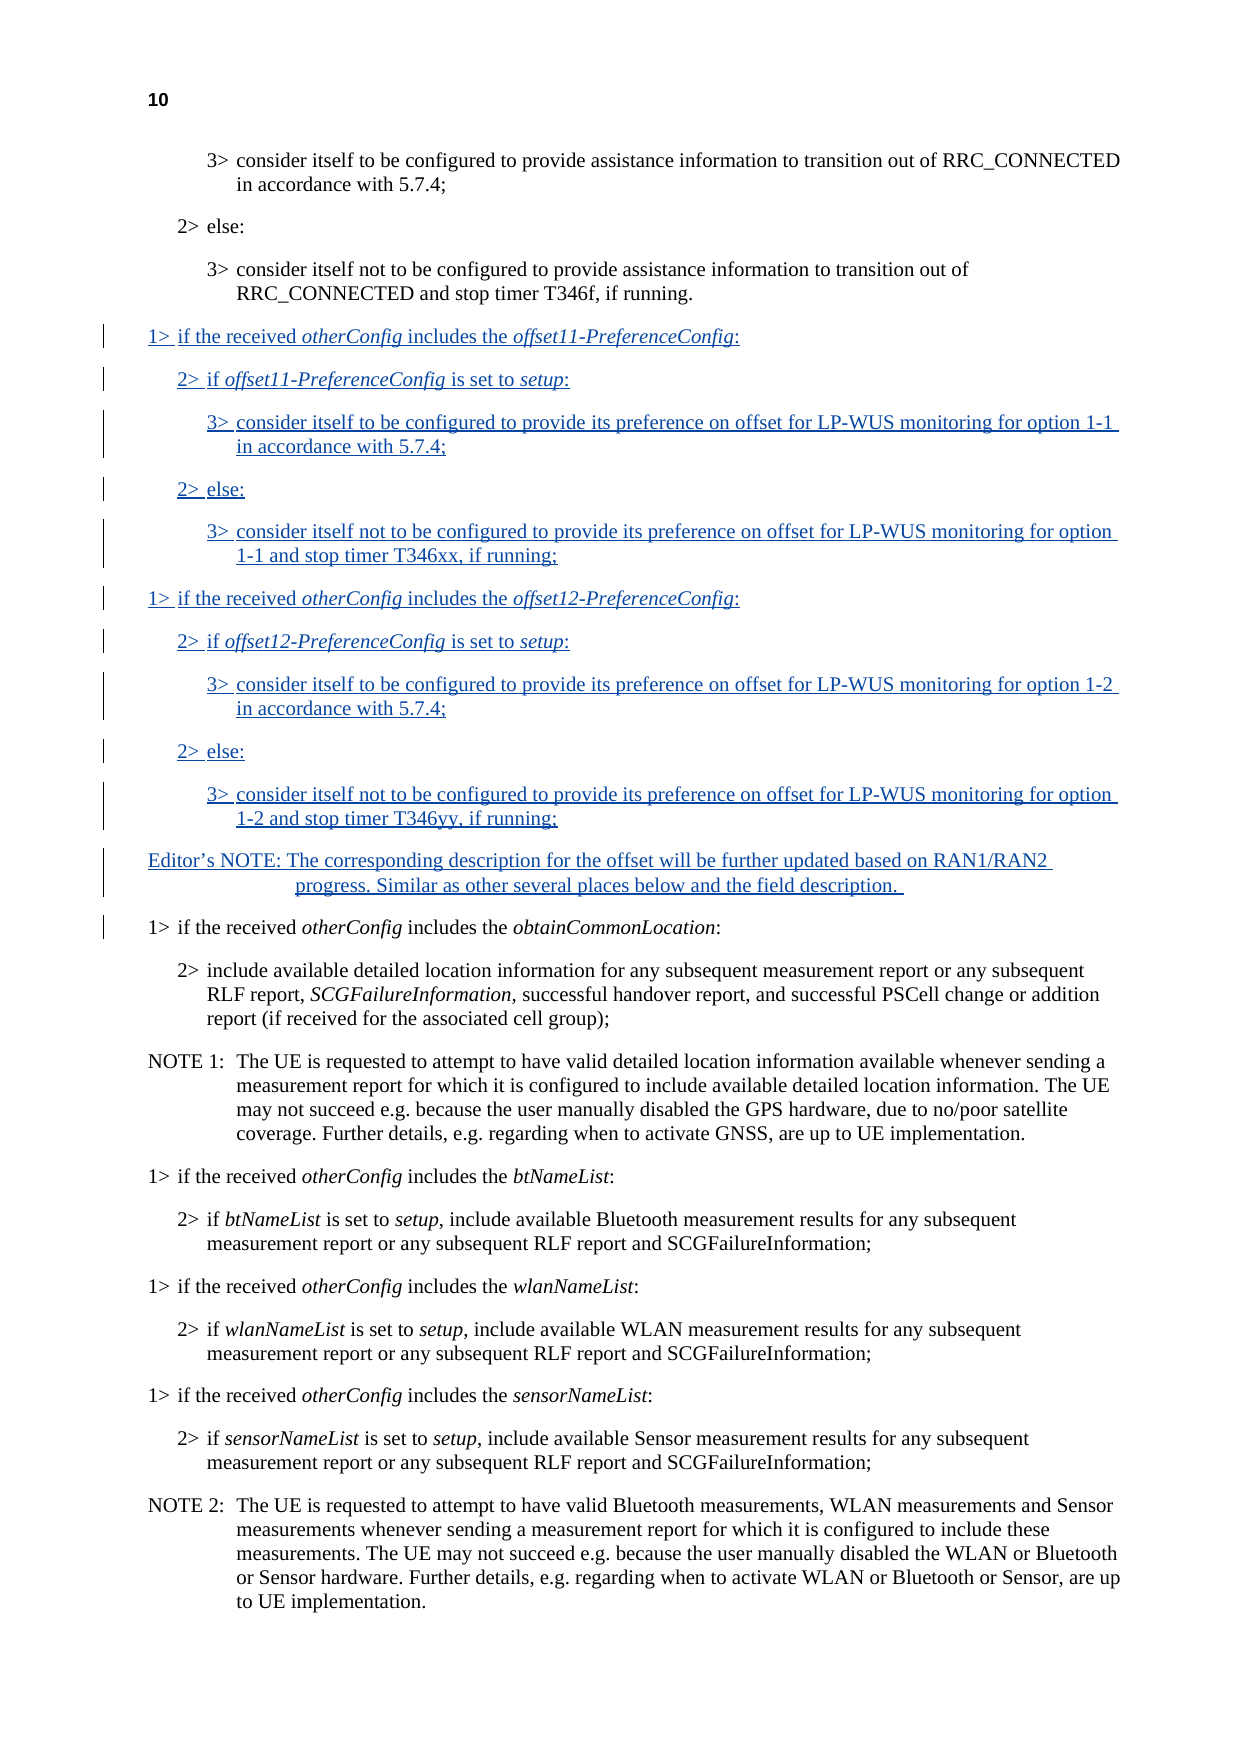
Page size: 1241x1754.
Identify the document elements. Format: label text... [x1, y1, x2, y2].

text NOTE 1: The UE is requested to attempt to have valid detailed location information available whenever sending a measurement report for which it is configured to include available detailed location information. The UE may not succeed e.g. because the user manually disabled the GPS hardware, due to no/poor satellite coverage. Further details, e.g. regarding when to activate GNSS, are up to UE implementation. [148, 1049, 1122, 1145]
text NOTE 2: The UE is requested to attempt to have valid Bluetooth measurements, WLAN measurements and Sensor measurements whenever sending a measurement report for which it is configured to include these measurements. The UE may not succeed e.g. because the user manually disabled the WLAN or Bluetooth or Sensor hardware. Further details, e.g. regarding when to activate WLAN or Bluetooth or Sensor, are up to UE implementation. [148, 1493, 1122, 1613]
text 1> if the received otherConfig includes the obtainCommonLocation: [148, 915, 1122, 939]
text 2> include available detailed location information for any subsequent measurement report or any subsequent RLF report, SCGFailureInformation, successful handover report, and successful PSCell change or addition report (if received for the associated cell group); [177, 958, 1122, 1030]
text 2> if sensorNameList is set to setup, include available Sensor measurement results for any subsequent measurement report or any subsequent RLF report and SCGFailureInformation; [177, 1426, 1122, 1474]
text 2> if wlanNameList is set to setup, include available WLAN measurement results for any subsequent measurement report or any subsequent RLF report and SCGFailureInformation; [177, 1317, 1122, 1365]
text 3> consider itself to be configured to provide assistance information to transition out of RRC_CONNECTED in accordance with 5.7.4; [207, 147, 1122, 196]
text 3> consider itself not to be configured to provide assistance information to transition out of RRC_CONNECTED and stop timer T346f, if running. [207, 257, 1122, 305]
text 1> if the received otherConfig includes the btNameList: [148, 1164, 1122, 1188]
text 2> if btNameList is set to setup, include available Bluetooth measurement results for any subsequent measurement report or any subsequent RLF report and SCGFailureInformation; [177, 1207, 1122, 1255]
text 1> if the received otherConfig includes the wlanNameList: [148, 1274, 1122, 1298]
text 2> else: [177, 214, 1122, 238]
text 1> if the received otherConfig includes the sensorNameList: [148, 1383, 1122, 1407]
